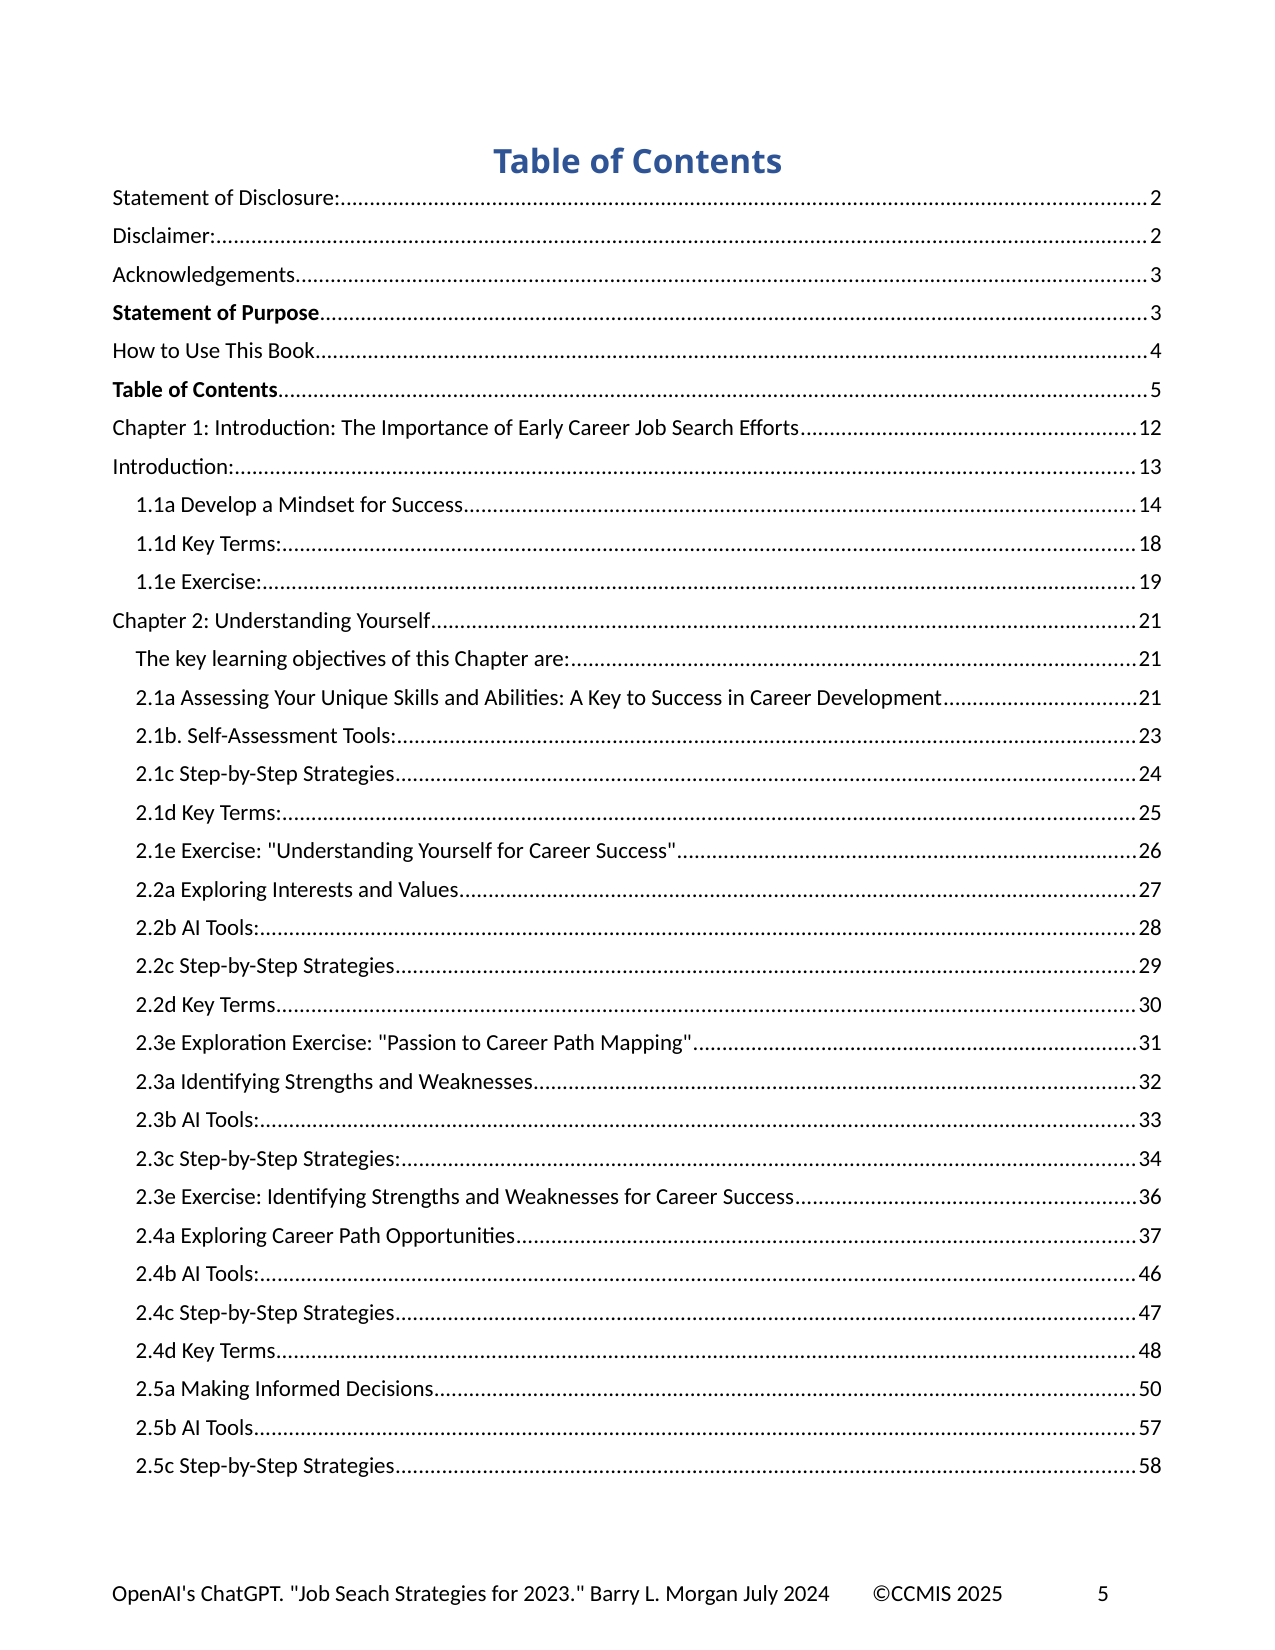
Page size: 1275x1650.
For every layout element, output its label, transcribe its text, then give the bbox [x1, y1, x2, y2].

text 2.2b AI Tools: 28 [135, 913, 1162, 941]
text 2.4b AI Tools: 46 [135, 1259, 1162, 1287]
text Statement of Disclosure: 2 [112, 183, 1162, 211]
text 2.5b AI Tools 57 [135, 1413, 1162, 1441]
text 2.5c Step-by-Step Strategies 58 [135, 1451, 1162, 1479]
text 2.4c Step-by-Step Strategies 47 [135, 1298, 1162, 1326]
text 2.5a Making Informed Decisions 50 [135, 1374, 1162, 1402]
subtitle Table of Contents [112, 137, 1162, 183]
text Chapter 2: Understanding Yourself 21 [112, 606, 1162, 634]
text Chapter 1: Introduction: The Importance of Early Career Job Search Efforts 12 [112, 413, 1162, 442]
text 2.3c Step-by-Step Strategies: 34 [135, 1144, 1162, 1172]
text 1.1a Develop a Mindset for Success 14 [135, 490, 1162, 518]
text 2.3a Identifying Strengths and Weaknesses 32 [135, 1067, 1162, 1095]
text Table of Contents 5 [112, 375, 1162, 403]
text 2.3b AI Tools: 33 [135, 1105, 1162, 1133]
text Acknowledgements 3 [112, 260, 1162, 288]
text 2.1a Assessing Your Unique Skills and Abilities: A Key to Success in Career Development 21 [135, 683, 1162, 711]
text 1.1d Key Terms: 18 [135, 529, 1162, 557]
text 2.3e Exercise: Identifying Strengths and Weaknesses for Career Success 36 [135, 1182, 1162, 1210]
text 2.1d Key Terms: 25 [135, 798, 1162, 826]
text 2.2a Exploring Interests and Values 27 [135, 875, 1162, 903]
text 2.2d Key Terms 30 [135, 990, 1162, 1018]
text 2.3e Exploration Exercise: "Passion to Career Path Mapping" 31 [135, 1028, 1162, 1057]
text Statement of Purpose 3 [112, 298, 1162, 326]
text Disclaimer: 2 [112, 221, 1162, 249]
text 2.4d Key Terms 48 [135, 1336, 1162, 1364]
text 1.1e Exercise: 19 [135, 567, 1162, 595]
text 2.2c Step-by-Step Strategies 29 [135, 952, 1162, 980]
text 2.4a Exploring Career Path Opportunities 37 [135, 1221, 1162, 1249]
text 2.1e Exercise: "Understanding Yourself for Career Success" 26 [135, 836, 1162, 864]
text 2.1c Step-by-Step Strategies 24 [135, 759, 1162, 787]
text The key learning objectives of this Chapter are: 21 [135, 644, 1162, 672]
text How to Use This Book 4 [112, 337, 1162, 365]
text 2.1b. Self-Assessment Tools: 23 [135, 721, 1162, 749]
text Introduction: 13 [112, 452, 1162, 480]
